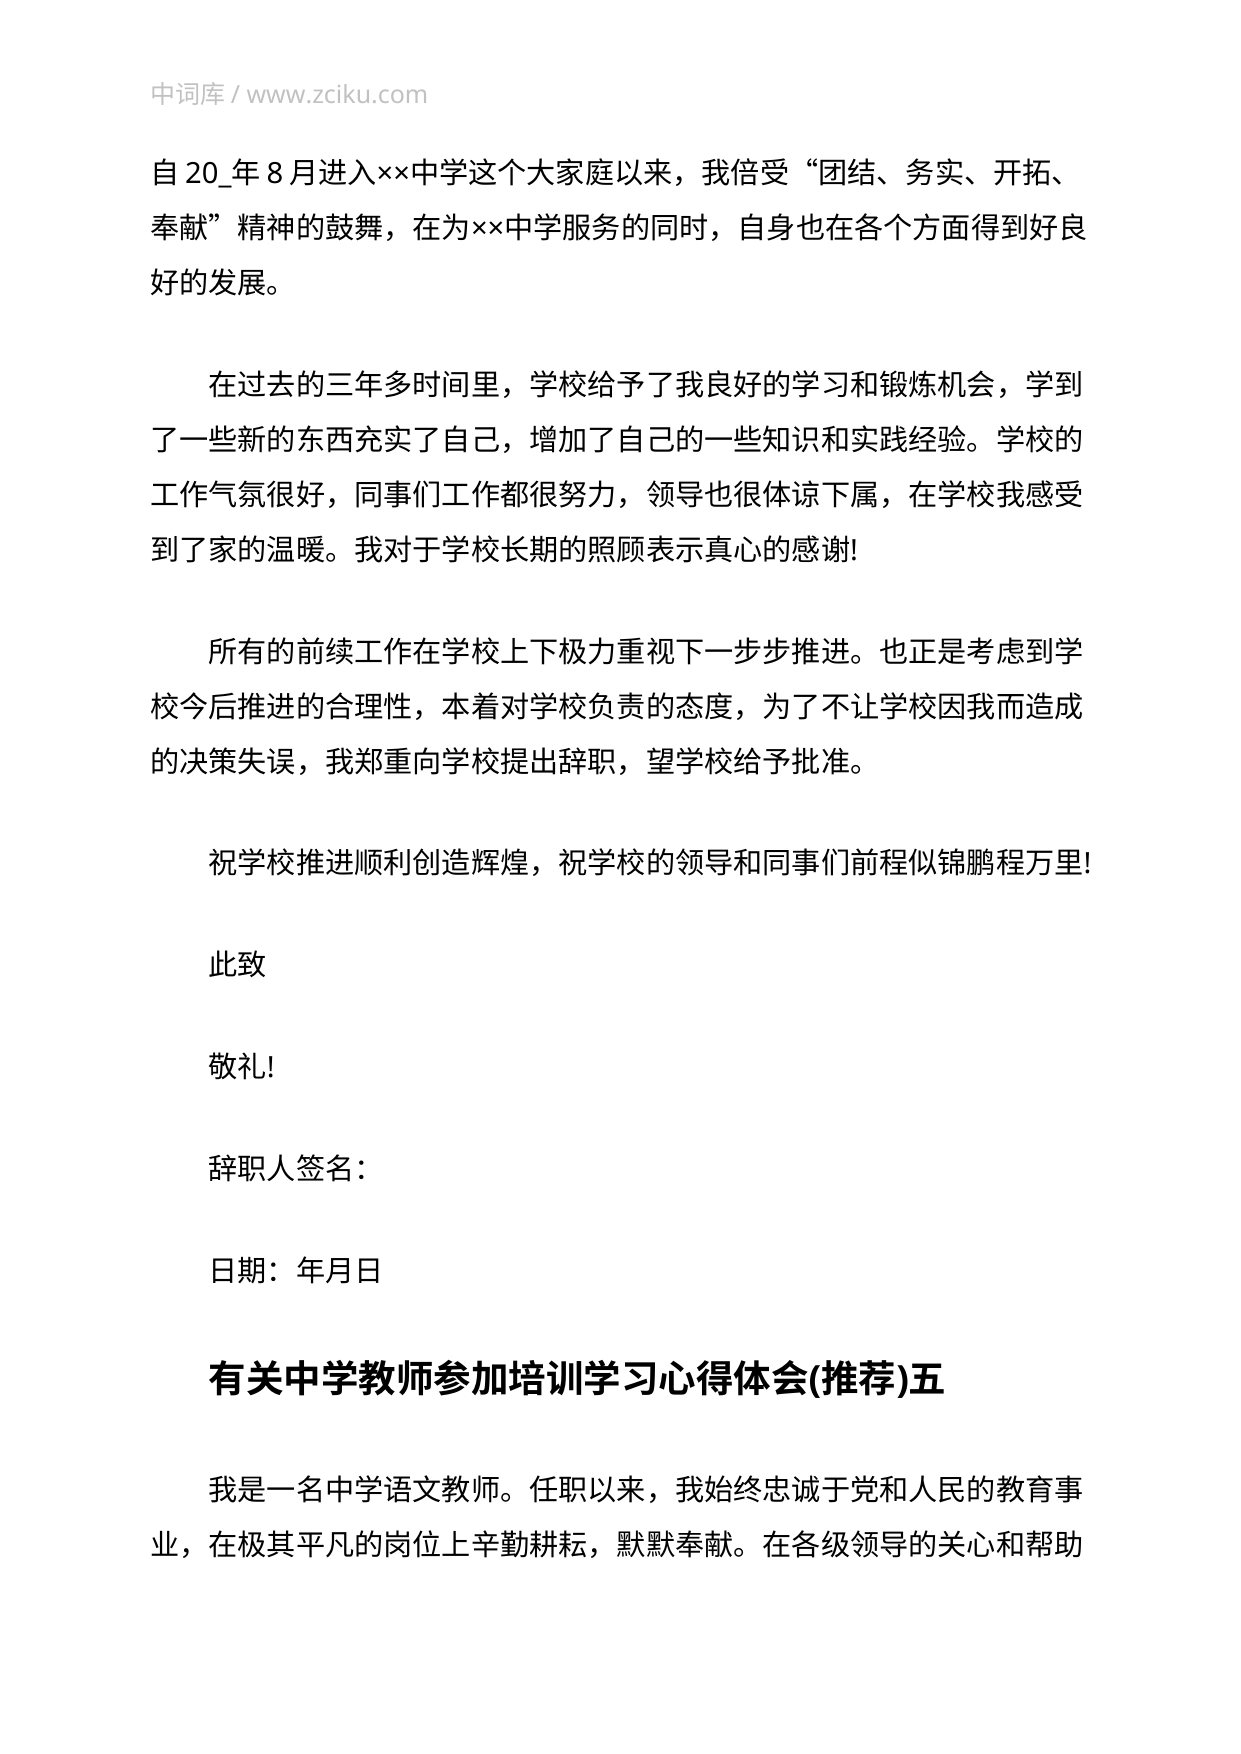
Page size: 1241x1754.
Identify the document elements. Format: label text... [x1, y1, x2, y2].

text 在过去的三年多时间里，学校给予了我良好的学习和锻炼机会，学到了一些新的东西充实了自己，增加了自己的一些知识和实践经验。学校的工作气氛很好，同事们工作都很努力，领导也很体谅下属，在学校我感受到了家的温暖。我对于学校长期的照顾表示真心的感谢! [150, 362, 1090, 569]
text 有关中学教师参加培训学习心得体会(推荐)五 [150, 1349, 1090, 1404]
text 辞职人签名： [150, 1146, 1090, 1188]
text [150, 1467, 1090, 1564]
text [150, 150, 1090, 302]
text 敬礼! [150, 1044, 1090, 1086]
text 祝学校推进顺利创造辉煌，祝学校的领导和同事们前程似锦鹏程万里! [150, 840, 1090, 882]
text 此致 [150, 942, 1090, 984]
text 所有的前续工作在学校上下极力重视下一步步推进。也正是考虑到学校今后推进的合理性，本着对学校负责的态度，为了不让学校因我而造成的决策失误，我郑重向学校提出辞职，望学校给予批准。 [150, 628, 1090, 781]
text 日期：年月日 [150, 1247, 1090, 1290]
